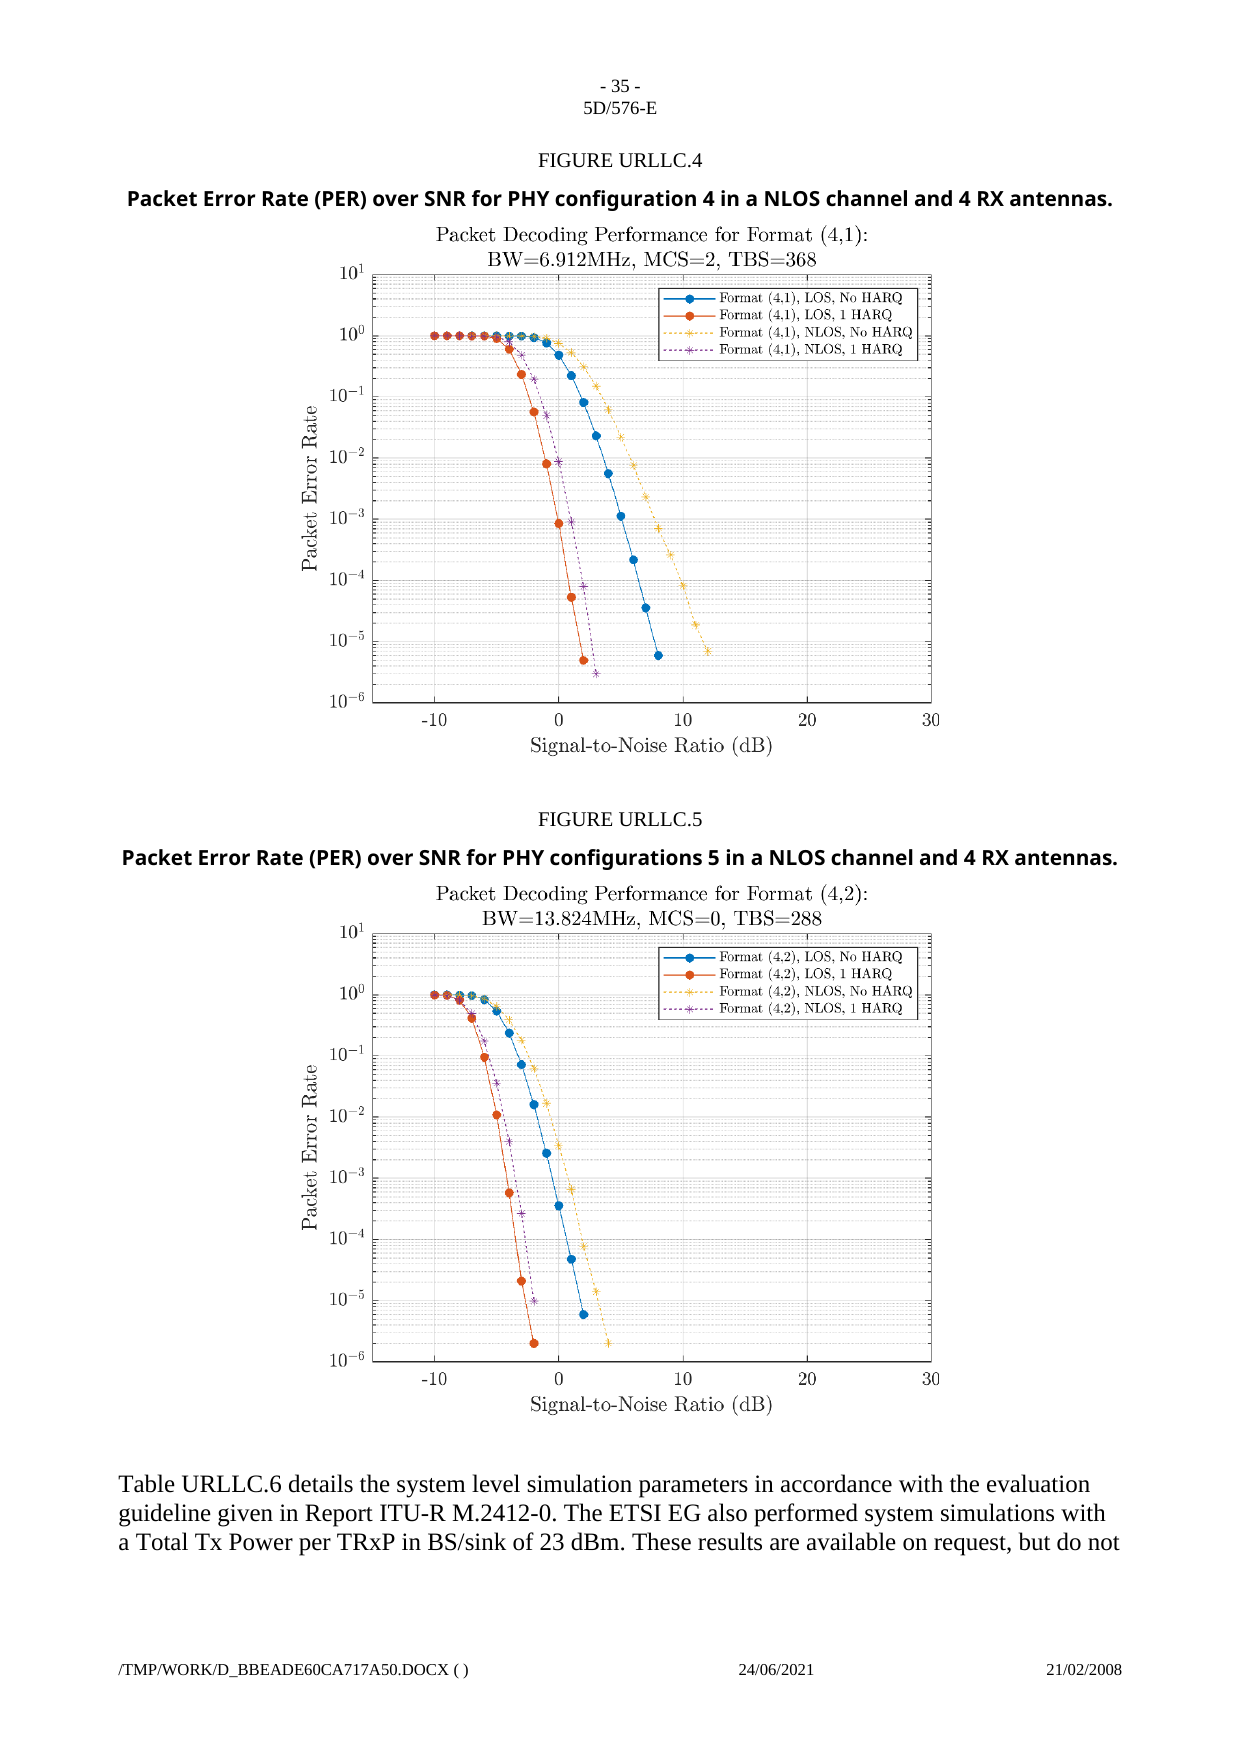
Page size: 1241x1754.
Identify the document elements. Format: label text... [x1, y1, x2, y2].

title Packet Error Rate (PER) over SNR for PHY configurations 5 in a NLOS channel and 4 RX antennas. [118, 843, 1122, 872]
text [118, 1469, 1122, 1556]
title Packet Error Rate (PER) over SNR for PHY configuration 4 in a NLOS channel and 4 RX antennas. [118, 184, 1122, 213]
picture [301, 884, 939, 1416]
text Figure URLLC.4 [118, 148, 1122, 172]
text Figure URLLC.5 [118, 807, 1122, 831]
picture [301, 225, 939, 757]
